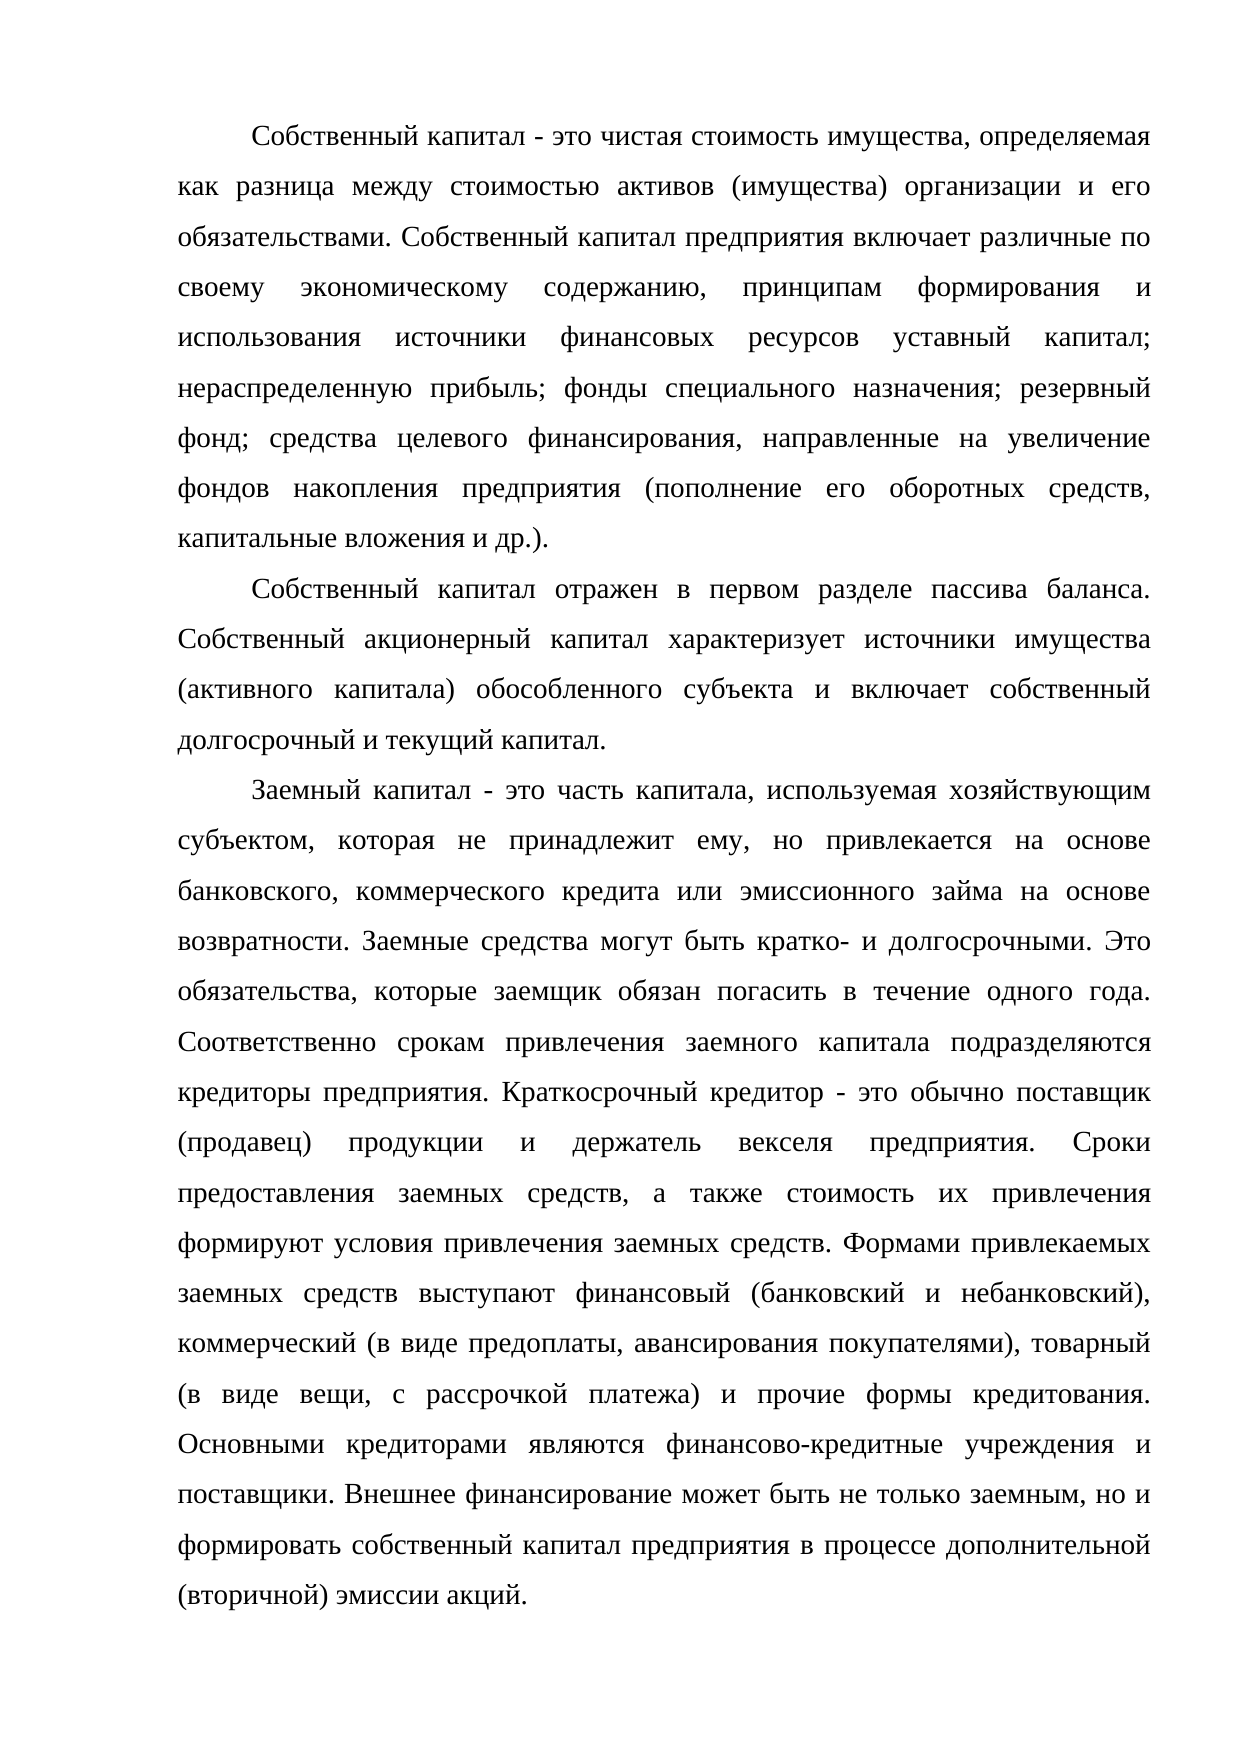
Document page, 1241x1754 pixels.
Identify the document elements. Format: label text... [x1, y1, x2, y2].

text Собственный капитал отражен в первом разделе пассива баланса. Собственный акционерный капитал характеризует источники имущества (активного капитала) обособленного субъекта и включает собственный долгосрочный и текущий капитал. [177, 571, 1152, 755]
text Собственный капитал - это чистая стоимость имущества, определяемая как разница между стоимостью активов (имущества) организации и его обязательствами. Собственный капитал предприятия включает различные по своему экономическому содержанию, принципам формирования и использования источники финансовых ресурсов уставный капитал; нераспределенную прибыль; фонды специального назначения; резервный фонд; средства целевого финансирования, направленные на увеличение фондов накопления предприятия (пополнение его оборотных средств, капитальные вложения и др.). [177, 118, 1152, 554]
text Заемный капитал - это часть капитала, используемая хозяйствующим субъектом, которая не принадлежит ему, но привлекается на основе банковского, коммерческого кредита или эмиссионного займа на основе возвратности. Заемные средства могут быть кратко- и долгосрочными. Это обязательства, которые заемщик обязан погасить в течение одного года. Соответственно срокам привлечения заемного капитала подразделяются кредиторы предприятия. Краткосрочный кредитор - это обычно поставщик (продавец) продукции и держатель векселя предприятия. Сроки предоставления заемных средств, а также стоимость их привлечения формируют условия привлечения заемных средств. Формами привлекаемых заемных средств выступают финансовый (банковский и небанковский), коммерческий (в виде предоплаты, авансирования покупателями), товарный (в виде вещи, с рассрочкой платежа) и прочие формы кредитования. Основными кредиторами являются финансово-кредитные учреждения и поставщики. Внешнее финансирование может быть не только заемным, но и формировать собственный капитал предприятия в процессе дополнительной (вторичной) эмиссии акций. [177, 772, 1152, 1611]
